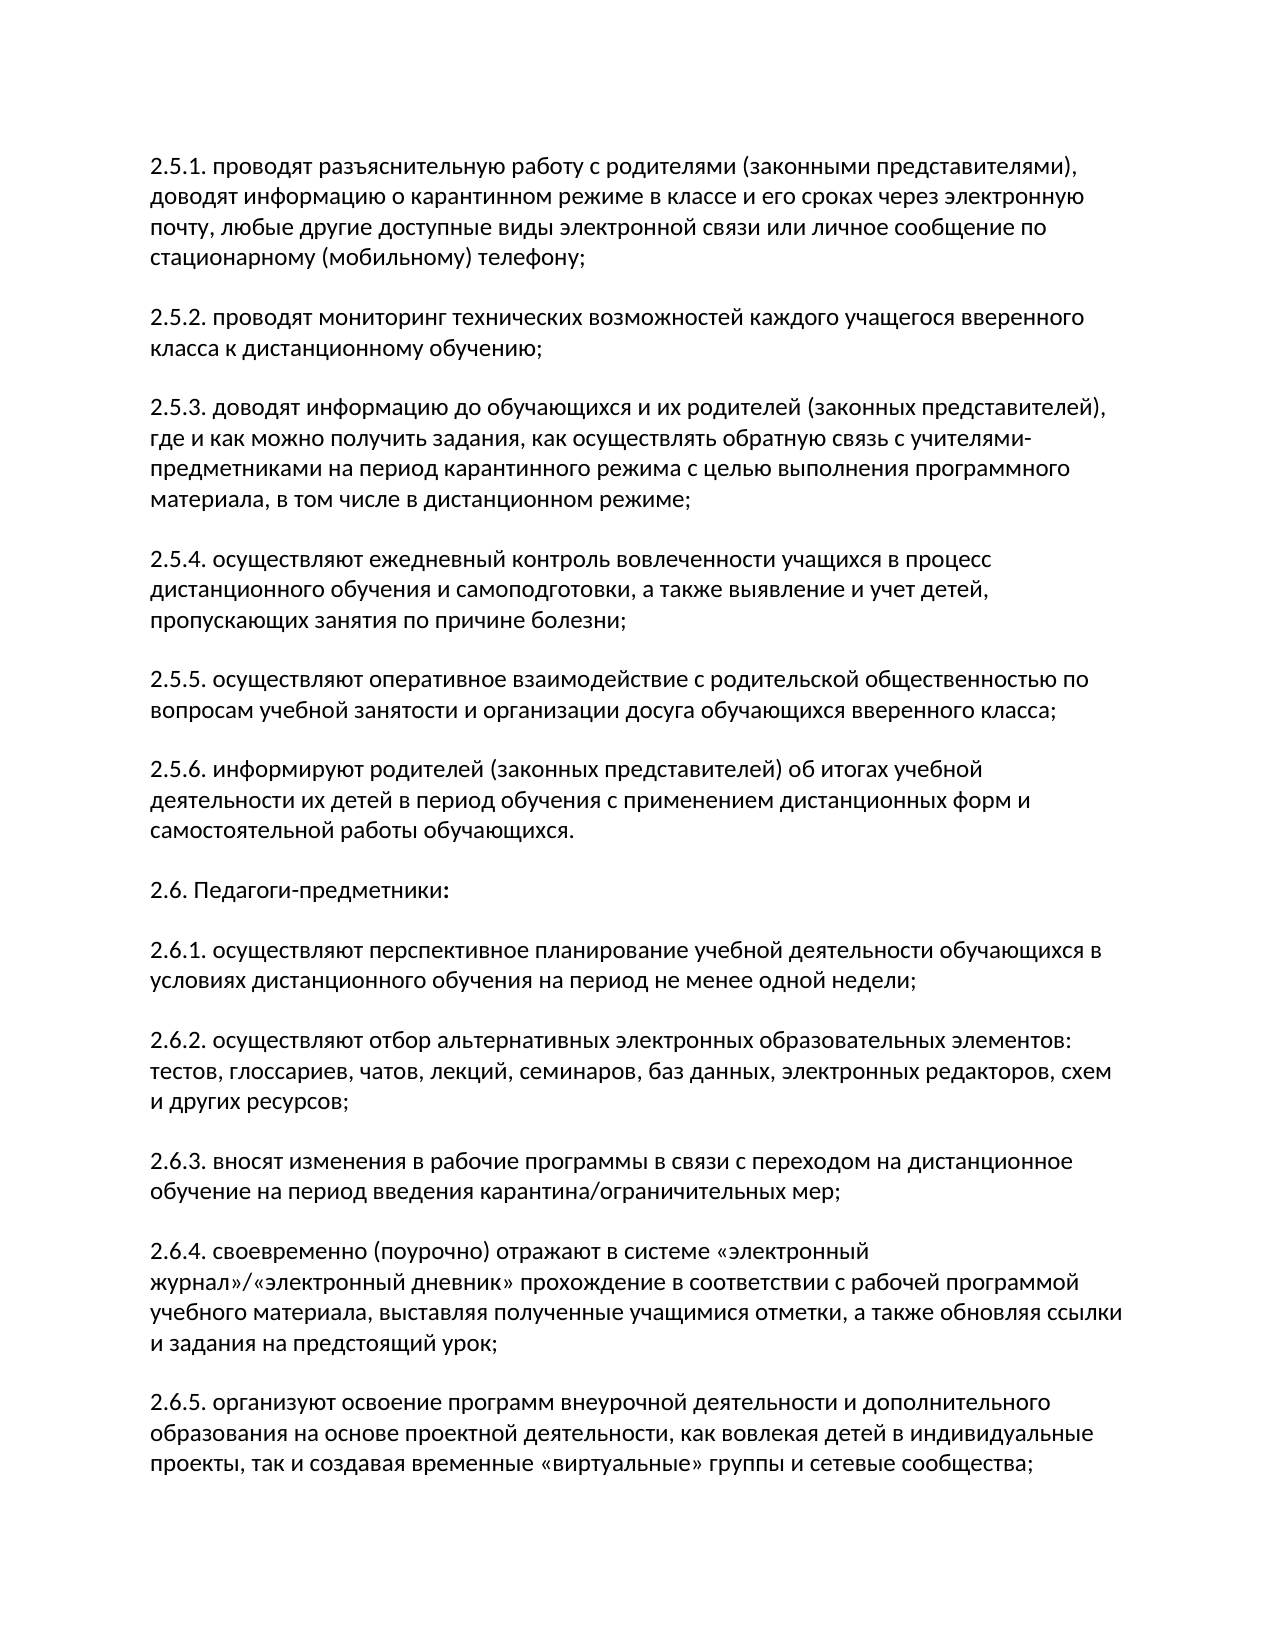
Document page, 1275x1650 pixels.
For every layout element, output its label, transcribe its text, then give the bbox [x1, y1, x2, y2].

text 2.6. Педагоги-предметники: [150, 874, 1125, 905]
text 2.5.4. осуществляют ежедневный контроль вовлеченности учащихся в процесс дистанционного обучения и самоподготовки, а также выявление и учет детей, пропускающих занятия по причине болезни; [150, 543, 1125, 634]
text 2.6.1. осуществляют перспективное планирование учебной деятельности обучающихся в условиях дистанционного обучения на период не менее одной недели; [150, 934, 1125, 995]
text 2.6.2. осуществляют отбор альтернативных электронных образовательных элементов: тестов, глоссариев, чатов, лекций, семинаров, баз данных, электронных редакторов, схем и других ресурсов; [150, 1024, 1125, 1116]
text 2.6.3. вносят изменения в рабочие программы в связи с переходом на дистанционное обучение на период введения карантина/ограничительных мер; [150, 1145, 1125, 1206]
text 2.5.2. проводят мониторинг технических возможностей каждого учащегося вверенного класса к дистанционному обучению; [150, 301, 1125, 362]
text 2.6.5. организуют освоение программ внеурочной деятельности и дополнительного образования на основе проектной деятельности, как вовлекая детей в индивидуальные проекты, так и создавая временные «виртуальные» группы и сетевые сообщества; [150, 1386, 1125, 1478]
text 2.6.4. своевременно (поурочно) отражают в системе «электронный журнал»/«электронный дневник» прохождение в соответствии с рабочей программой учебного материала, выставляя полученные учащимися отметки, а также обновляя ссылки и задания на предстоящий урок; [150, 1235, 1125, 1357]
text 2.5.6. информируют родителей (законных представителей) об итогах учебной деятельности их детей в период обучения с применением дистанционных форм и самостоятельной работы обучающихся. [150, 754, 1125, 845]
text 2.5.3. доводят информацию до обучающихся и их родителей (законных представителей), где и как можно получить задания, как осуществлять обратную связь с учителями-предметниками на период карантинного режима с целью выполнения программного материала, в том числе в дистанционном режиме; [150, 391, 1125, 513]
text 2.5.5. осуществляют оперативное взаимодействие с родительской общественностью по вопросам учебной занятости и организации досуга обучающихся вверенного класса; [150, 663, 1125, 724]
text 2.5.1. проводят разъяснительную работу с родителями (законными представителями), доводят информацию о карантинном режиме в классе и его сроках через электронную почту, любые другие доступные виды электронной связи или личное сообщение по стационарному (мобильному) телефону; [150, 150, 1125, 272]
